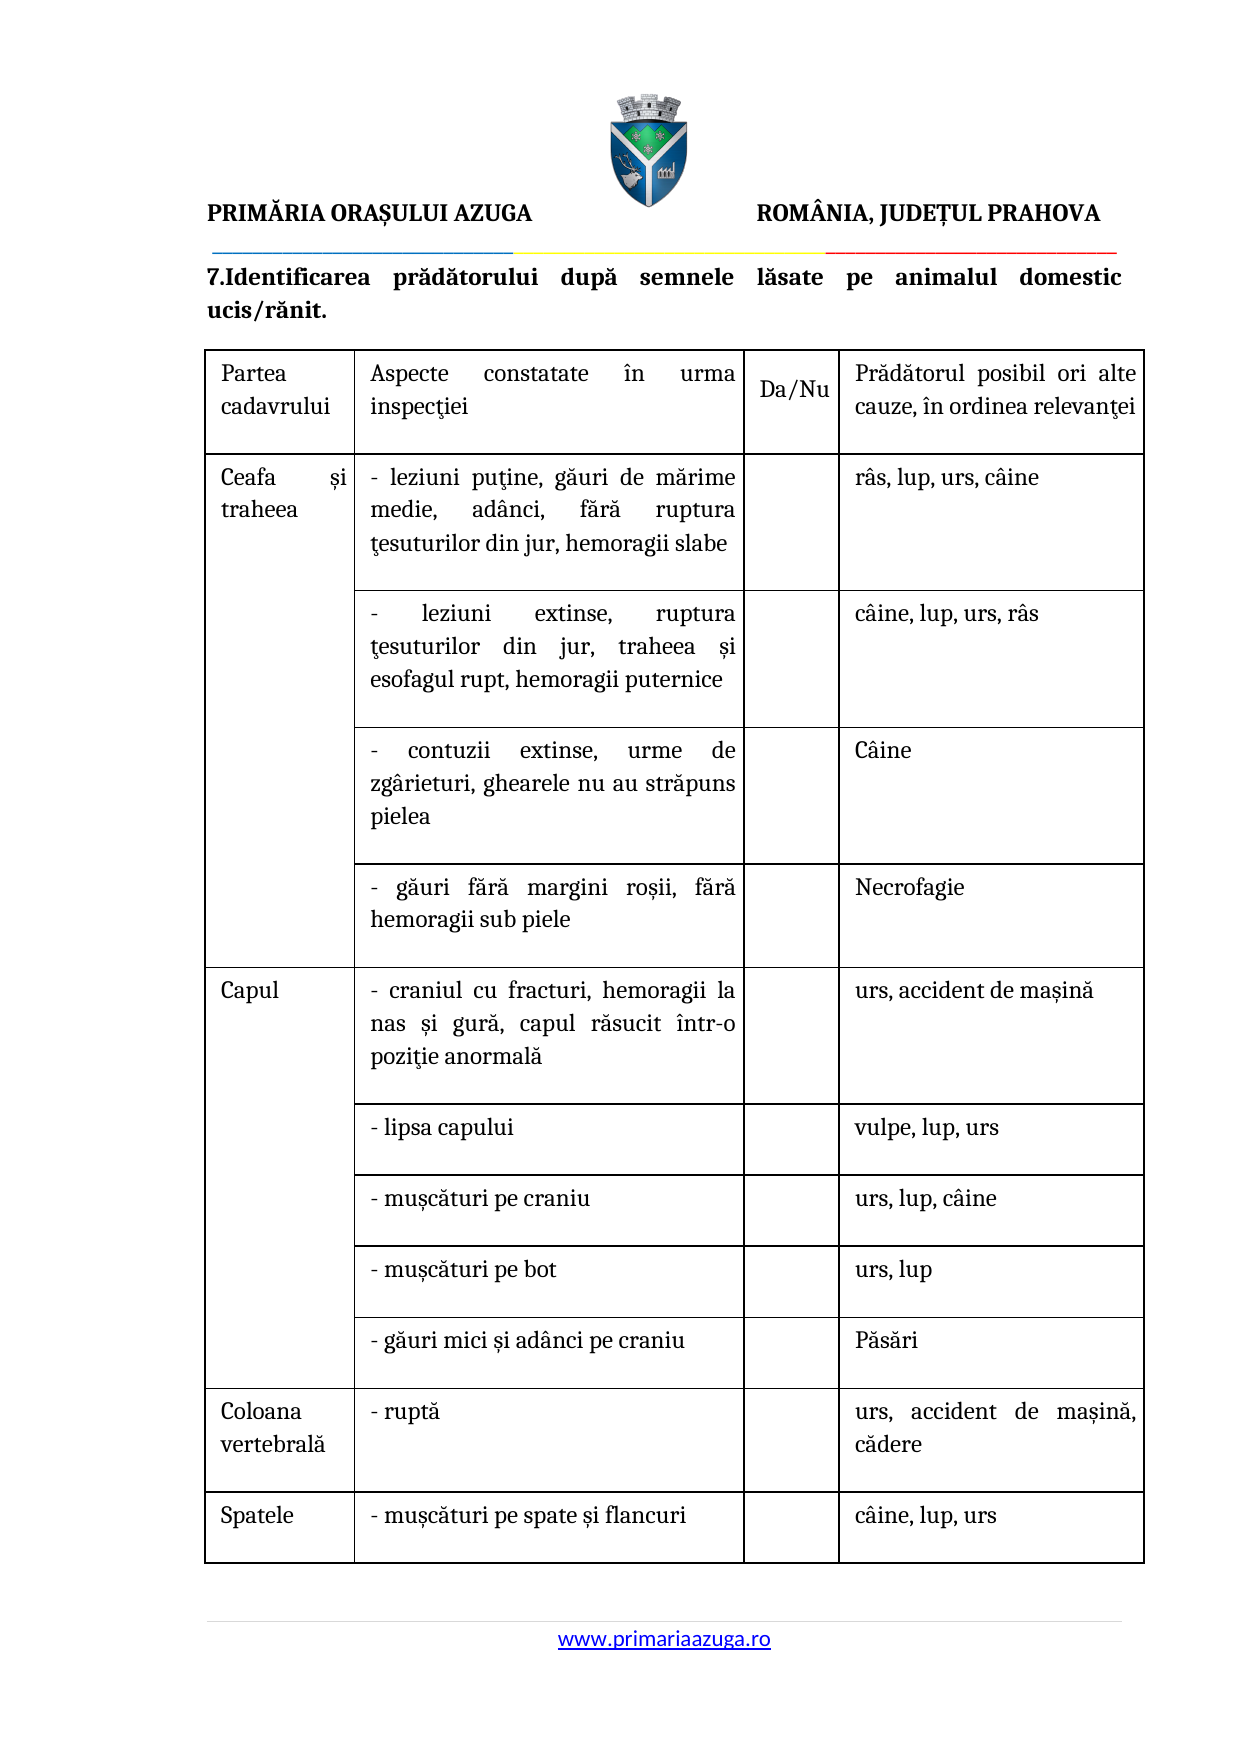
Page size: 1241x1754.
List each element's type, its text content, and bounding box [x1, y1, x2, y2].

table_cell [745, 591, 838, 726]
table_cell [745, 1105, 838, 1174]
table_cell câine, lup, urs [840, 1493, 1143, 1562]
table_cell Câine [840, 728, 1143, 863]
table_cell Păsări [840, 1318, 1143, 1387]
table_cell - lipsa capului [355, 1105, 743, 1174]
table_cell [745, 728, 838, 863]
table_cell - craniul cu fracturi, hemoragii la nas şi gură, capul răsucit într-o poziţie anormală [355, 968, 743, 1103]
table_header Partea cadavrului [206, 351, 354, 453]
table_cell Necrofagie [840, 865, 1143, 967]
table_cell - muşcături pe spate şi flancuri [355, 1493, 743, 1562]
picture [565, 73, 732, 222]
table_cell - leziuni extinse, ruptura ţesuturilor din jur, traheea şi esofagul rupt, hemoragii puternice [355, 591, 743, 726]
table_cell - muşcături pe bot [355, 1247, 743, 1316]
table_cell - găuri mici şi adânci pe craniu [355, 1318, 743, 1387]
table_cell - muşcături pe craniu [355, 1176, 743, 1245]
table_cell urs, lup, câine [840, 1176, 1143, 1245]
table_cell - găuri fără margini roşii, fără hemoragii sub piele [355, 865, 743, 967]
table_cell [745, 1389, 838, 1491]
table_cell Spatele [206, 1493, 354, 1562]
table_cell râs, lup, urs, câine [840, 455, 1143, 590]
table_cell [745, 1247, 838, 1316]
text 7.Identificarea prădătorului după semnele lăsate pe animalul domestic ucis/rănit. [207, 262, 1122, 324]
table_cell [745, 865, 838, 967]
table_cell câine, lup, urs, râs [840, 591, 1143, 726]
table_cell [745, 1176, 838, 1245]
table_cell Coloana vertebrală [206, 1389, 354, 1491]
table_cell [745, 1493, 838, 1562]
table_cell [745, 455, 838, 590]
table_header Prădătorul posibil ori alte cauze, în ordinea relevanţei [840, 351, 1143, 453]
table_cell Ceafa şi traheea [206, 455, 354, 967]
table_cell [745, 968, 838, 1103]
table_cell vulpe, lup, urs [840, 1105, 1143, 1174]
table_cell urs, accident de maşină [840, 968, 1143, 1103]
table_cell urs, accident de maşină, cădere [840, 1389, 1143, 1491]
table_cell Capul [206, 968, 354, 1387]
table_cell - leziuni puţine, găuri de mărime medie, adânci, fără ruptura ţesuturilor din jur, hemoragii slabe [355, 455, 743, 590]
table_cell - ruptă [355, 1389, 743, 1491]
table_cell [745, 1318, 838, 1387]
table_header Aspecte constatate în urma inspecţiei [355, 351, 743, 453]
table_header Da/Nu [745, 351, 838, 453]
table_cell urs, lup [840, 1247, 1143, 1316]
table_cell - contuzii extinse, urme de zgârieturi, ghearele nu au străpuns pielea [355, 728, 743, 863]
